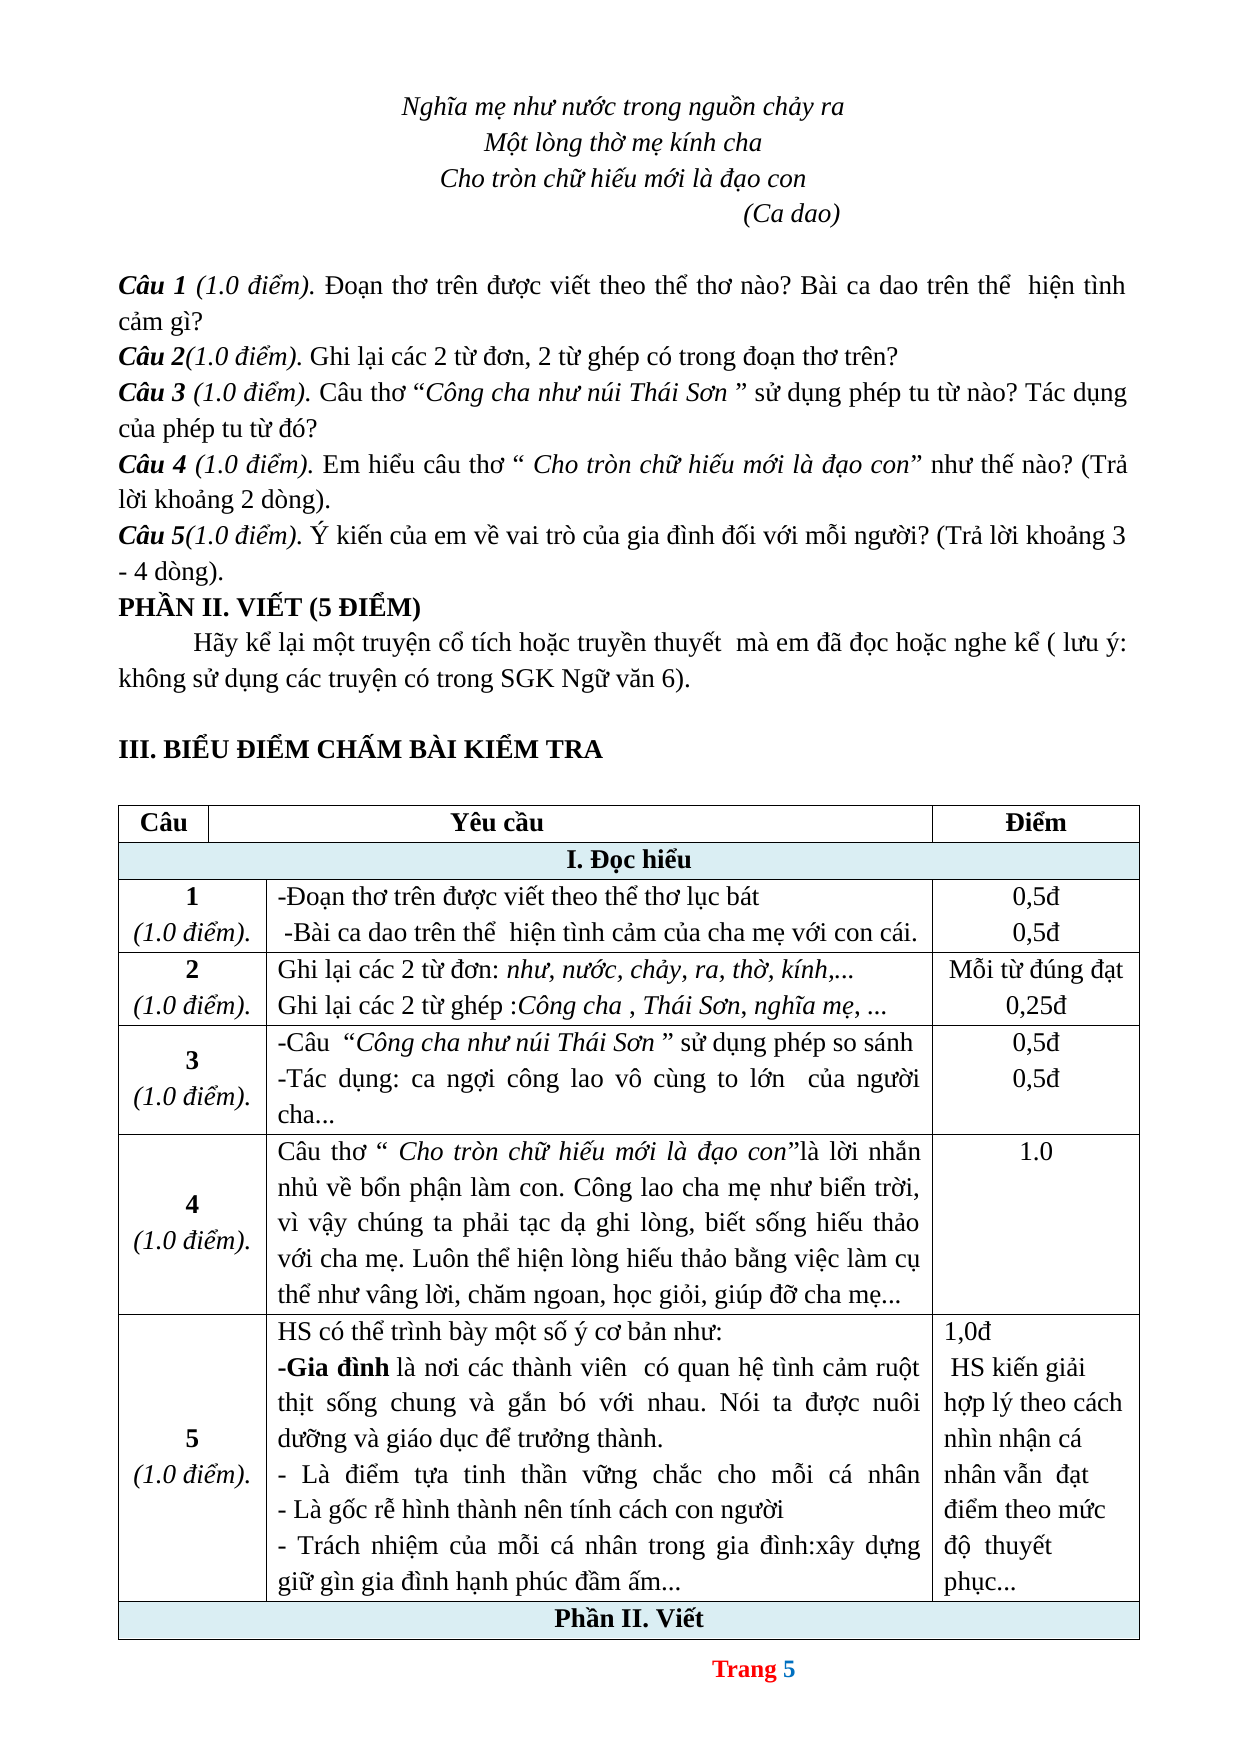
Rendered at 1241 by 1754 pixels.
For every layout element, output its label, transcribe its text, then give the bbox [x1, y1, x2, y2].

table_cell 1.0 [933, 1135, 1139, 1314]
table_cell 2 (1.0 điểm). [119, 953, 266, 1025]
text PHẦN II. VIẾT (5 ĐIỂM) [118, 591, 1128, 622]
table_cell -Câu “Công cha như núi Thái Sơn ” sử dụng phép so sánh -Tác dụng: ca ngợi công lao vô cùng to lớn của người cha... [267, 1026, 932, 1134]
text Nghĩa mẹ như nước trong nguồn chảy ra [118, 90, 1128, 122]
text Hãy kể lại một truyện cổ tích hoặc truyền thuyết mà em đã đọc hoặc nghe kể ( lưu ý: không sử dụng các truyện có trong SGK Ngữ văn 6). [118, 626, 1128, 693]
table_header Điểm [933, 806, 1139, 842]
table_cell I. Đọc hiểu [119, 843, 1139, 879]
text Câu 2(1.0 điểm). Ghi lại các 2 từ đơn, 2 từ ghép có trong đoạn thơ trên? [118, 341, 1128, 372]
table_header Câu [119, 806, 208, 842]
text Câu 5(1.0 điểm). Ý kiến của em về vai trò của gia đình đối với mỗi người? (Trả lời khoảng 3 - 4 dòng). [118, 519, 1128, 586]
text Cho tròn chữ hiếu mới là đạo con [118, 162, 1128, 193]
table_cell Mỗi từ đúng đạt 0,25đ [933, 953, 1139, 1025]
table_cell Câu thơ “ Cho tròn chữ hiếu mới là đạo con”là lời nhắn nhủ về bổn phận làm con. Công lao cha mẹ như biển trời, vì vậy chúng ta phải tạc dạ ghi lòng, biết sống hiếu thảo với cha mẹ. Luôn thể hiện lòng hiếu thảo bằng việc làm cụ thể như vâng lời, chăm ngoan, học giỏi, giúp đỡ cha mẹ... [267, 1135, 932, 1314]
table_cell 5 (1.0 điểm). [119, 1315, 266, 1601]
table_header Yêu cầu [209, 806, 932, 842]
text (Ca dao) [118, 198, 1128, 229]
table_cell 4 (1.0 điểm). [119, 1135, 266, 1314]
text Câu 3 (1.0 điểm). Câu thơ “Công cha như núi Thái Sơn ” sử dụng phép tu từ nào? Tác dụng của phép tu từ đó? [118, 376, 1128, 443]
table_cell 0,5đ 0,5đ [933, 880, 1139, 952]
table_cell 1 (1.0 điểm). [119, 880, 266, 952]
table_cell 1,0đ HS kiến giải hợp lý theo cách nhìn nhận cá nhân vẫn đạt điểm theo mức độ thuyết phục... [933, 1315, 1139, 1601]
table_cell Ghi lại các 2 từ đơn: như, nước, chảy, ra, thờ, kính,... Ghi lại các 2 từ ghép :Công cha , Thái Sơn, nghĩa mẹ, ... [267, 953, 932, 1025]
table_cell HS có thể trình bày một số ý cơ bản như: -Gia đình là nơi các thành viên có quan hệ tình cảm ruột thịt sống chung và gắn bó với nhau. Nói ta được nuôi dưỡng và giáo dục để trưởng thành. - Là điểm tựa tinh thần vững chắc cho mỗi cá nhân - Là gốc rễ hình thành nên tính cách con người - Trách nhiệm của mỗi cá nhân trong gia đình:xây dựng giữ gìn gia đình hạnh phúc đầm ấm... [267, 1315, 932, 1601]
table_cell Phần II. Viết Hãy kể lại một truyện cổ tích hoặc truyền thuyết mà em đã đọc hoặc nghe kể ... [119, 1602, 1139, 1638]
text Câu 1 (1.0 điểm). Đoạn thơ trên được viết theo thể thơ nào? Bài ca dao trên thể hiện tình cảm gì? [118, 269, 1128, 336]
text Câu 4 (1.0 điểm). Em hiểu câu thơ “ Cho tròn chữ hiếu mới là đạo con” như thế nào? (Trả lời khoảng 2 dòng). [118, 448, 1128, 514]
text Một lòng thờ mẹ kính cha [118, 126, 1128, 157]
table_cell -Đoạn thơ trên được viết theo thể thơ lục bát -Bài ca dao trên thể hiện tình cảm của cha mẹ với con cái. [267, 880, 932, 952]
table_cell 0,5đ 0,5đ [933, 1026, 1139, 1134]
table_cell 3 (1.0 điểm). [119, 1026, 266, 1134]
text III. BIỂU ĐIỂM CHẤM BÀI KIỂM TRA [118, 733, 1128, 765]
